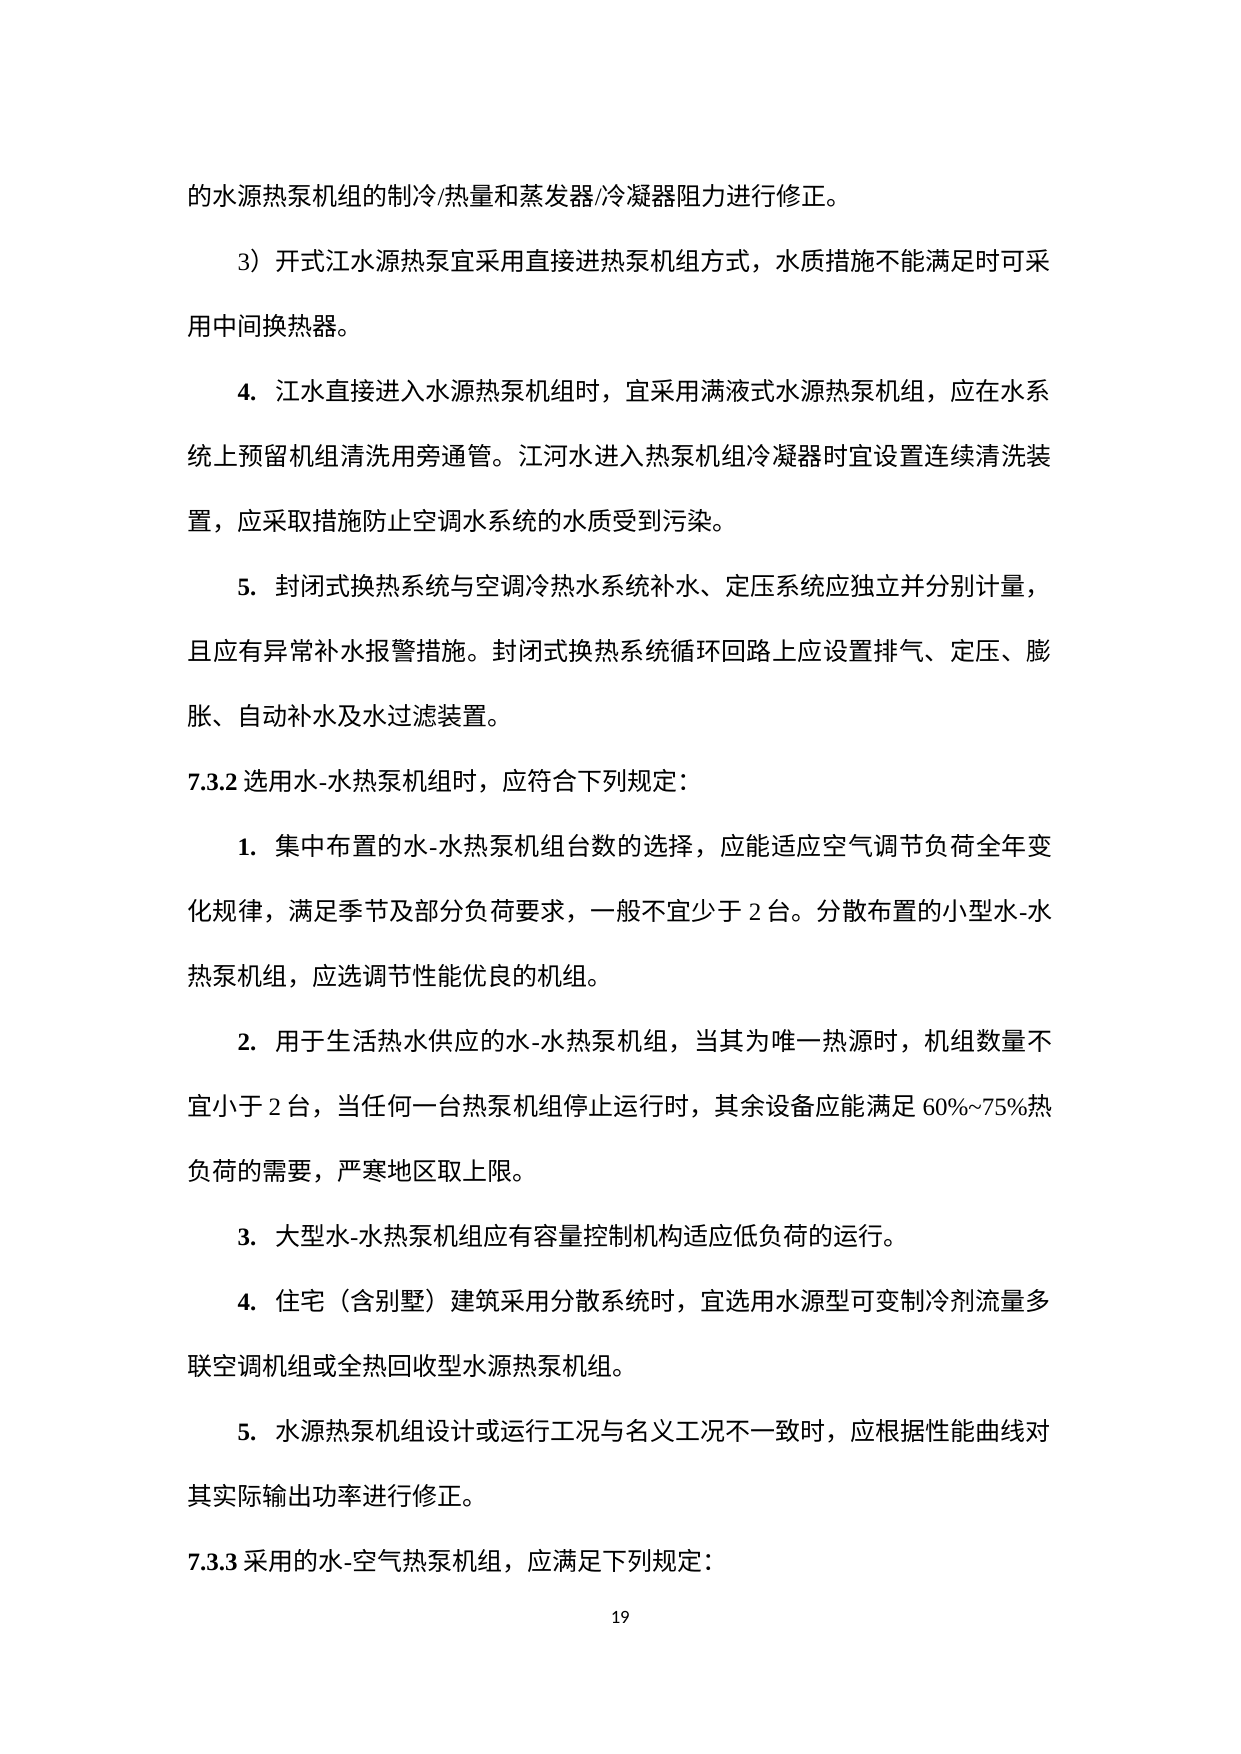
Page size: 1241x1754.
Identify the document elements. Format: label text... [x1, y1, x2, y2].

text 3）开式江水源热泵宜采用直接进热泵机组方式，水质措施不能满足时可采用中间换热器。 [187, 227, 1053, 357]
list 江水直接进入水源热泵机组时，宜采用满液式水源热泵机组，应在水系统上预留机组清洗用旁通管。江河水进入热泵机组冷凝器时宜设置连续清洗装置，应采取措施防止空调水系统的水质受到污染。 [187, 357, 1053, 552]
list 大型水-水热泵机组应有容量控制机构适应低负荷的运行。 [187, 1202, 1053, 1267]
list 水源热泵机组设计或运行工况与名义工况不一致时，应根据性能曲线对其实际输出功率进行修正。 [187, 1397, 1053, 1527]
list 封闭式换热系统与空调冷热水系统补水、定压系统应独立并分别计量，且应有异常补水报警措施。封闭式换热系统循环回路上应设置排气、定压、膨胀、自动补水及水过滤装置。 [187, 552, 1053, 747]
text 7.3.3 采用的水-空气热泵机组，应满足下列规定： [187, 1527, 1053, 1592]
text 7.3.2 选用水-水热泵机组时，应符合下列规定： [187, 747, 1053, 812]
list 集中布置的水-水热泵机组台数的选择，应能适应空气调节负荷全年变化规律，满足季节及部分负荷要求，一般不宜少于2台。分散布置的小型水-水热泵机组，应选调节性能优良的机组。 [187, 812, 1053, 1007]
list 住宅（含别墅）建筑采用分散系统时，宜选用水源型可变制冷剂流量多联空调机组或全热回收型水源热泵机组。 [187, 1267, 1053, 1397]
list 用于生活热水供应的水-水热泵机组，当其为唯一热源时，机组数量不宜小于2台，当任何一台热泵机组停止运行时，其余设备应能满足60%~75%热负荷的需要，严寒地区取上限。 [187, 1007, 1053, 1202]
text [187, 162, 1053, 227]
